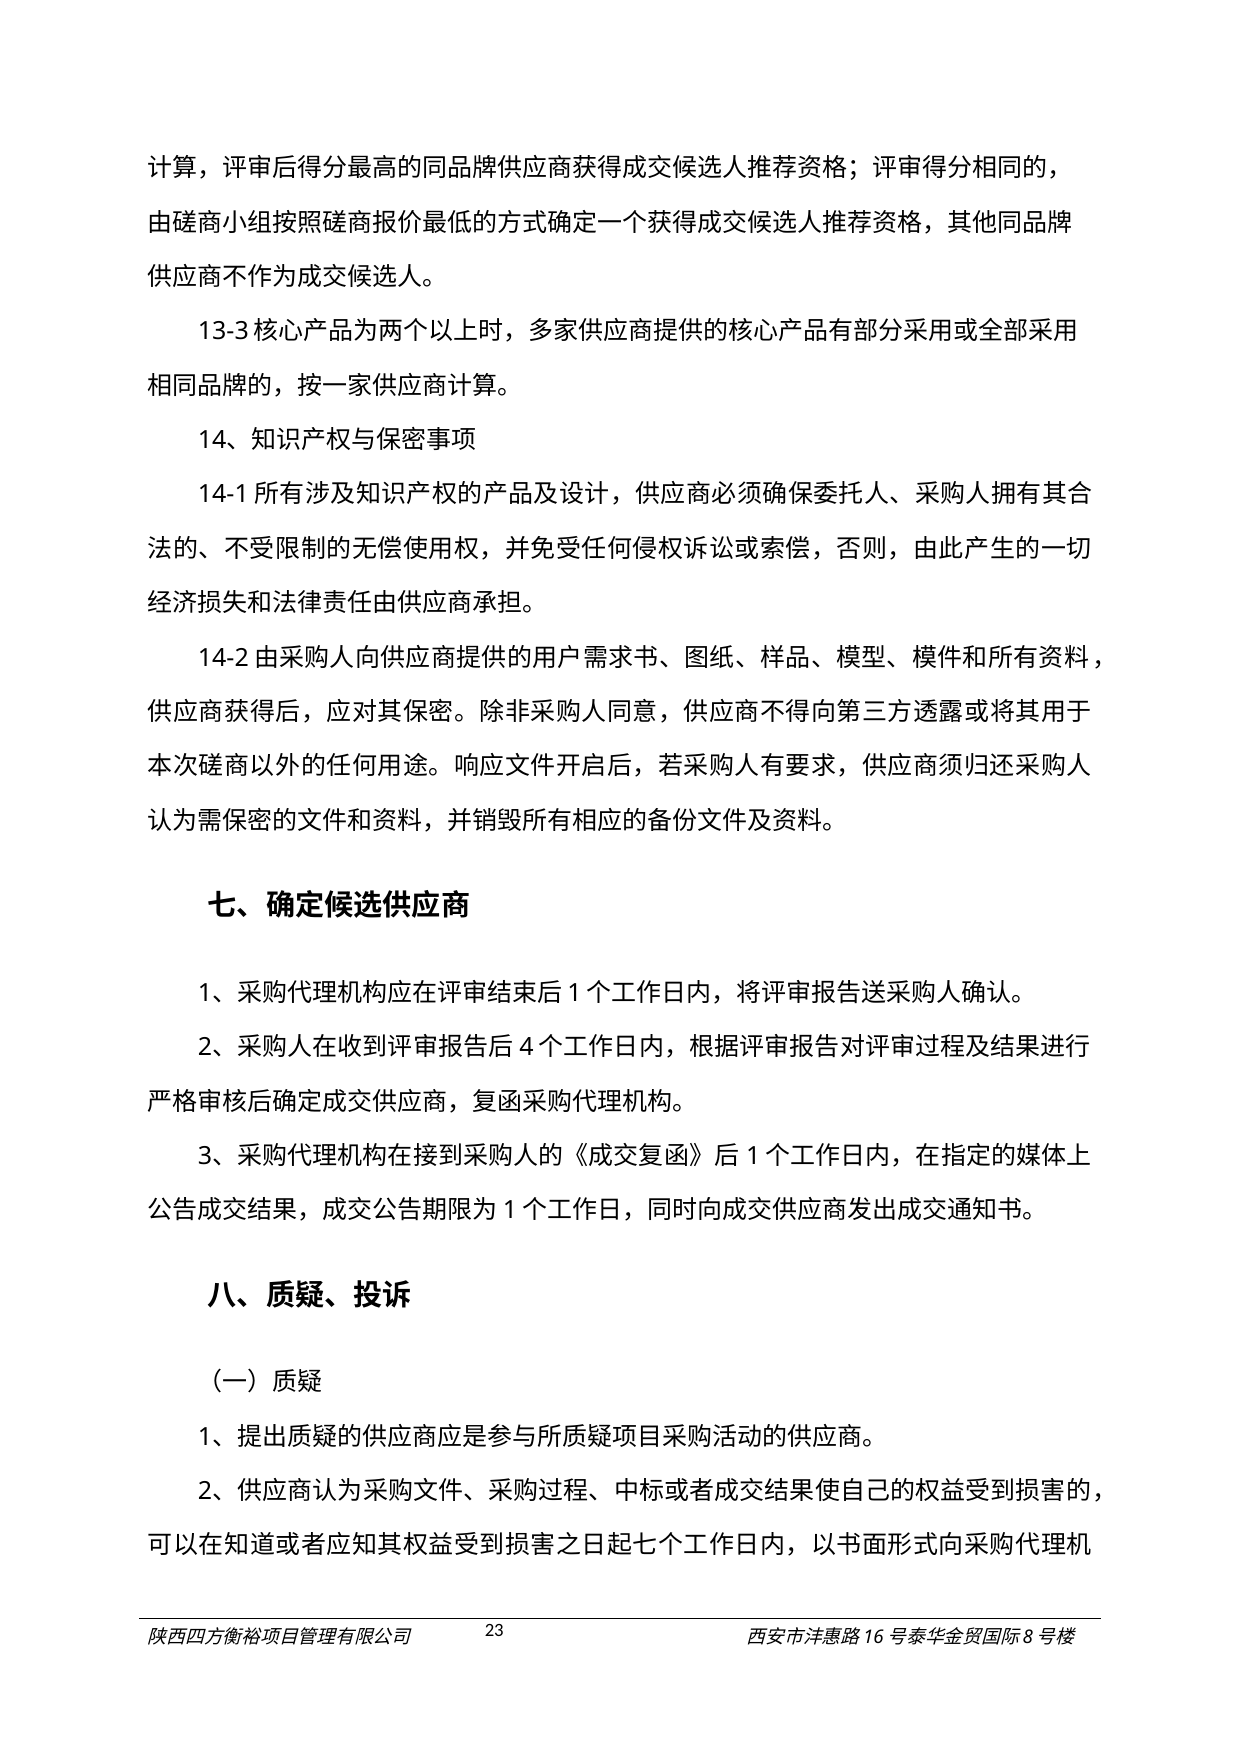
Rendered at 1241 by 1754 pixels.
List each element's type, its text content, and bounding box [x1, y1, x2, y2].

text 2、采购人在收到评审报告后4个工作日内，根据评审报告对评审过程及结果进行严格审核后确定成交供应商，复函采购代理机构。 [148, 1027, 1092, 1117]
text 1、提出质疑的供应商应是参与所质疑项目采购活动的供应商。 [148, 1416, 1092, 1452]
text 14-2由采购人向供应商提供的用户需求书、图纸、样品、模型、模件和所有资料，供应商获得后，应对其保密。除非采购人同意，供应商不得向第三方透露或将其用于本次磋商以外的任何用途。响应文件开启后，若采购人有要求，供应商须归还采购人认为需保密的文件和资料，并销毁所有相应的备份文件及资料。 [148, 637, 1092, 836]
text （一）质疑 [148, 1362, 1092, 1398]
text 1、采购代理机构应在评审结束后1个工作日内，将评审报告送采购人确认。 [148, 972, 1092, 1008]
text 3、采购代理机构在接到采购人的《成交复函》后1个工作日内，在指定的媒体上公告成交结果，成交公告期限为1个工作日，同时向成交供应商发出成交通知书。 [148, 1135, 1092, 1226]
subtitle 确定候选供应商 [207, 882, 1092, 924]
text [148, 148, 1092, 293]
text 14、知识产权与保密事项 [148, 419, 1092, 456]
subtitle 质疑、投诉 [207, 1271, 1092, 1313]
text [148, 1470, 1092, 1561]
text 14-1所有涉及知识产权的产品及设计，供应商必须确保委托人、采购人拥有其合法的、不受限制的无偿使用权，并免受任何侵权诉讼或索偿，否则，由此产生的一切经济损失和法律责任由供应商承担。 [148, 474, 1092, 619]
text 13-3核心产品为两个以上时，多家供应商提供的核心产品有部分采用或全部采用相同品牌的，按一家供应商计算。 [148, 311, 1092, 401]
